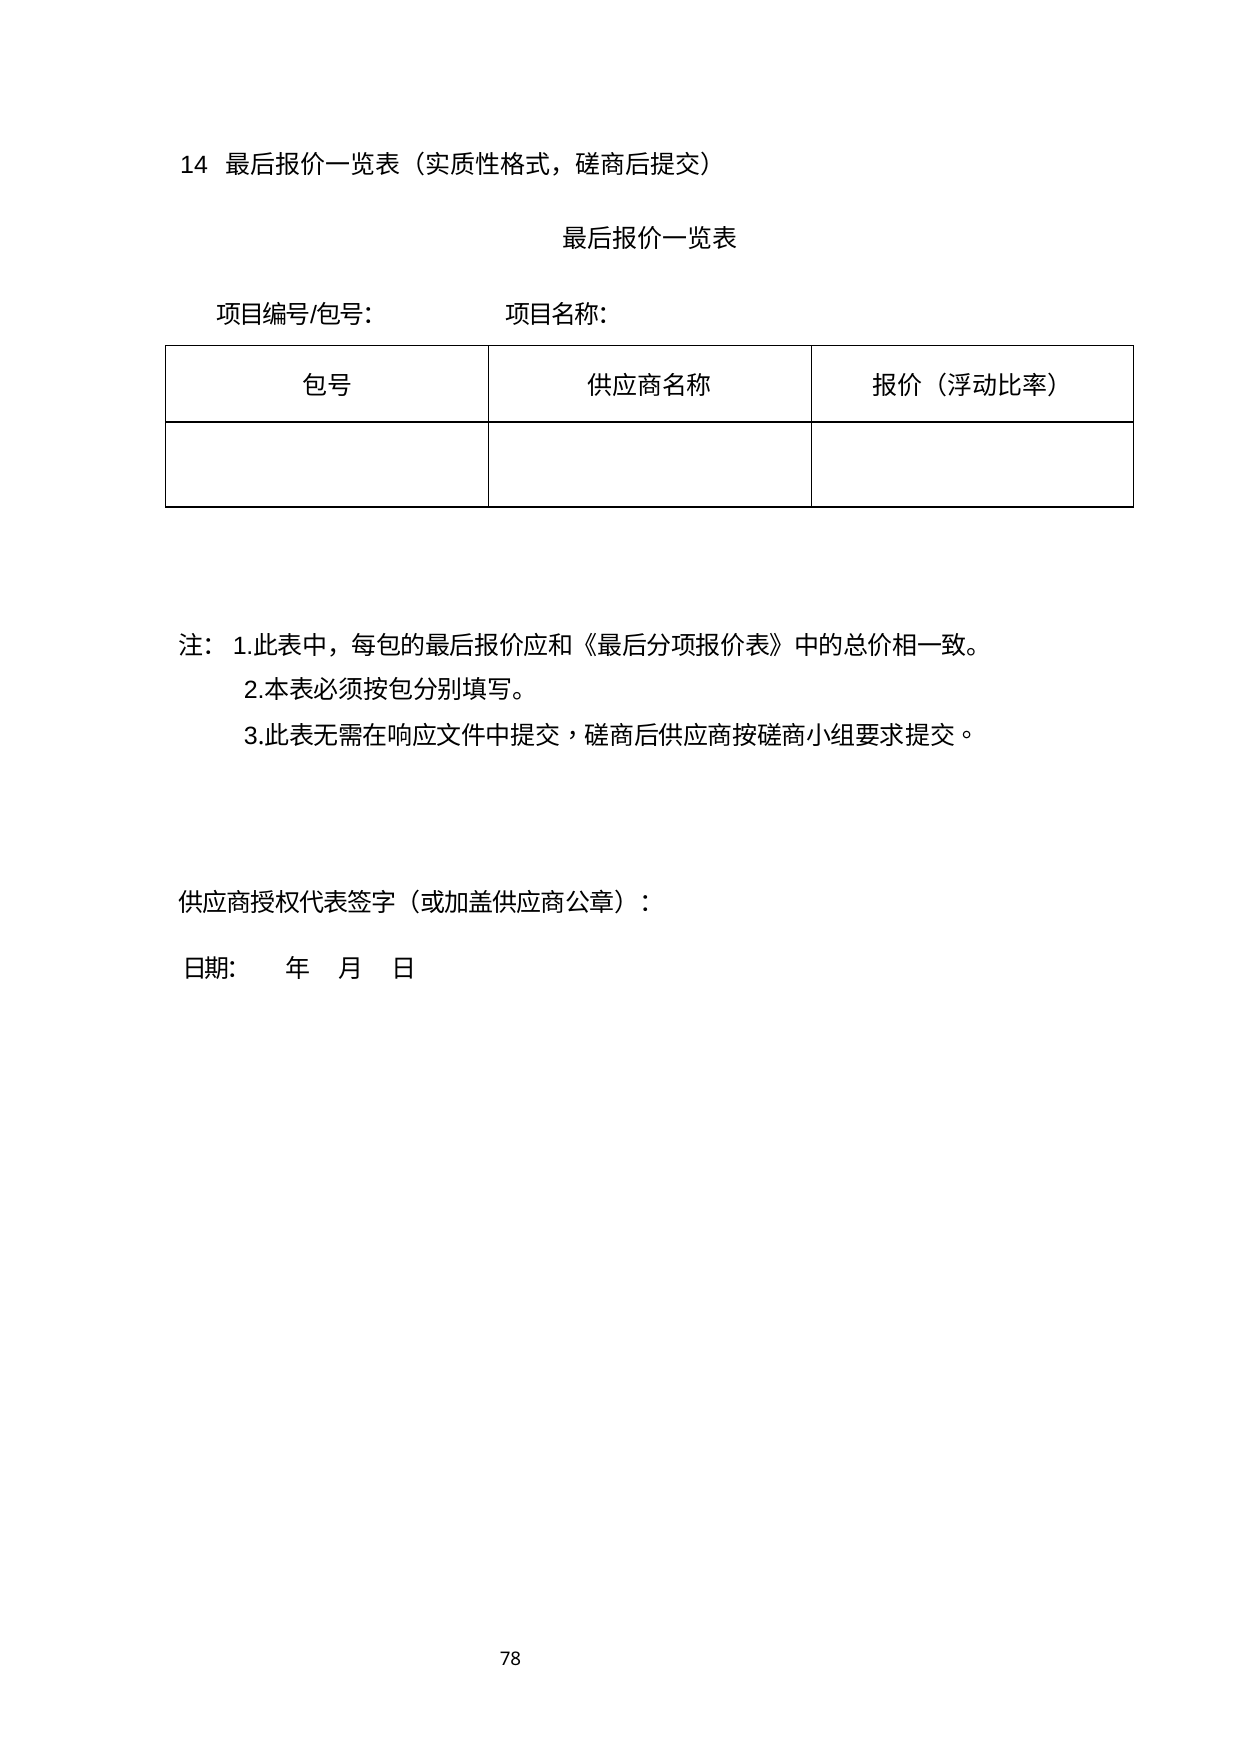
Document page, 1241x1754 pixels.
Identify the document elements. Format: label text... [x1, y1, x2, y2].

table_header 供应商名称 [489, 346, 811, 421]
table_cell [489, 423, 811, 506]
text 2.本表必须按包分别填写。 [243, 670, 1075, 706]
text 3.此表无需在响应文件中提交，磋商后供应商按磋商小组要求提交。 [228, 716, 1122, 752]
table_cell [812, 423, 1133, 506]
text 注： 1.此表中，每包的最后报价应和《最后分项报价表》中的总价相一致。 [178, 627, 1075, 662]
text 最后报价一览表 [177, 218, 1122, 255]
text 项目编号/包号： 项目名称： [216, 297, 1122, 330]
table_cell [166, 423, 488, 506]
text 14 最后报价一览表（实质性格式，磋商后提交） [180, 152, 1122, 178]
table_header 包号 [166, 346, 488, 421]
text 日期： 年 月 日 [182, 951, 1122, 984]
text 供应商授权代表签字（或加盖供应商公章）： [178, 882, 1122, 918]
table_header 报价（浮动比率） [812, 346, 1133, 421]
